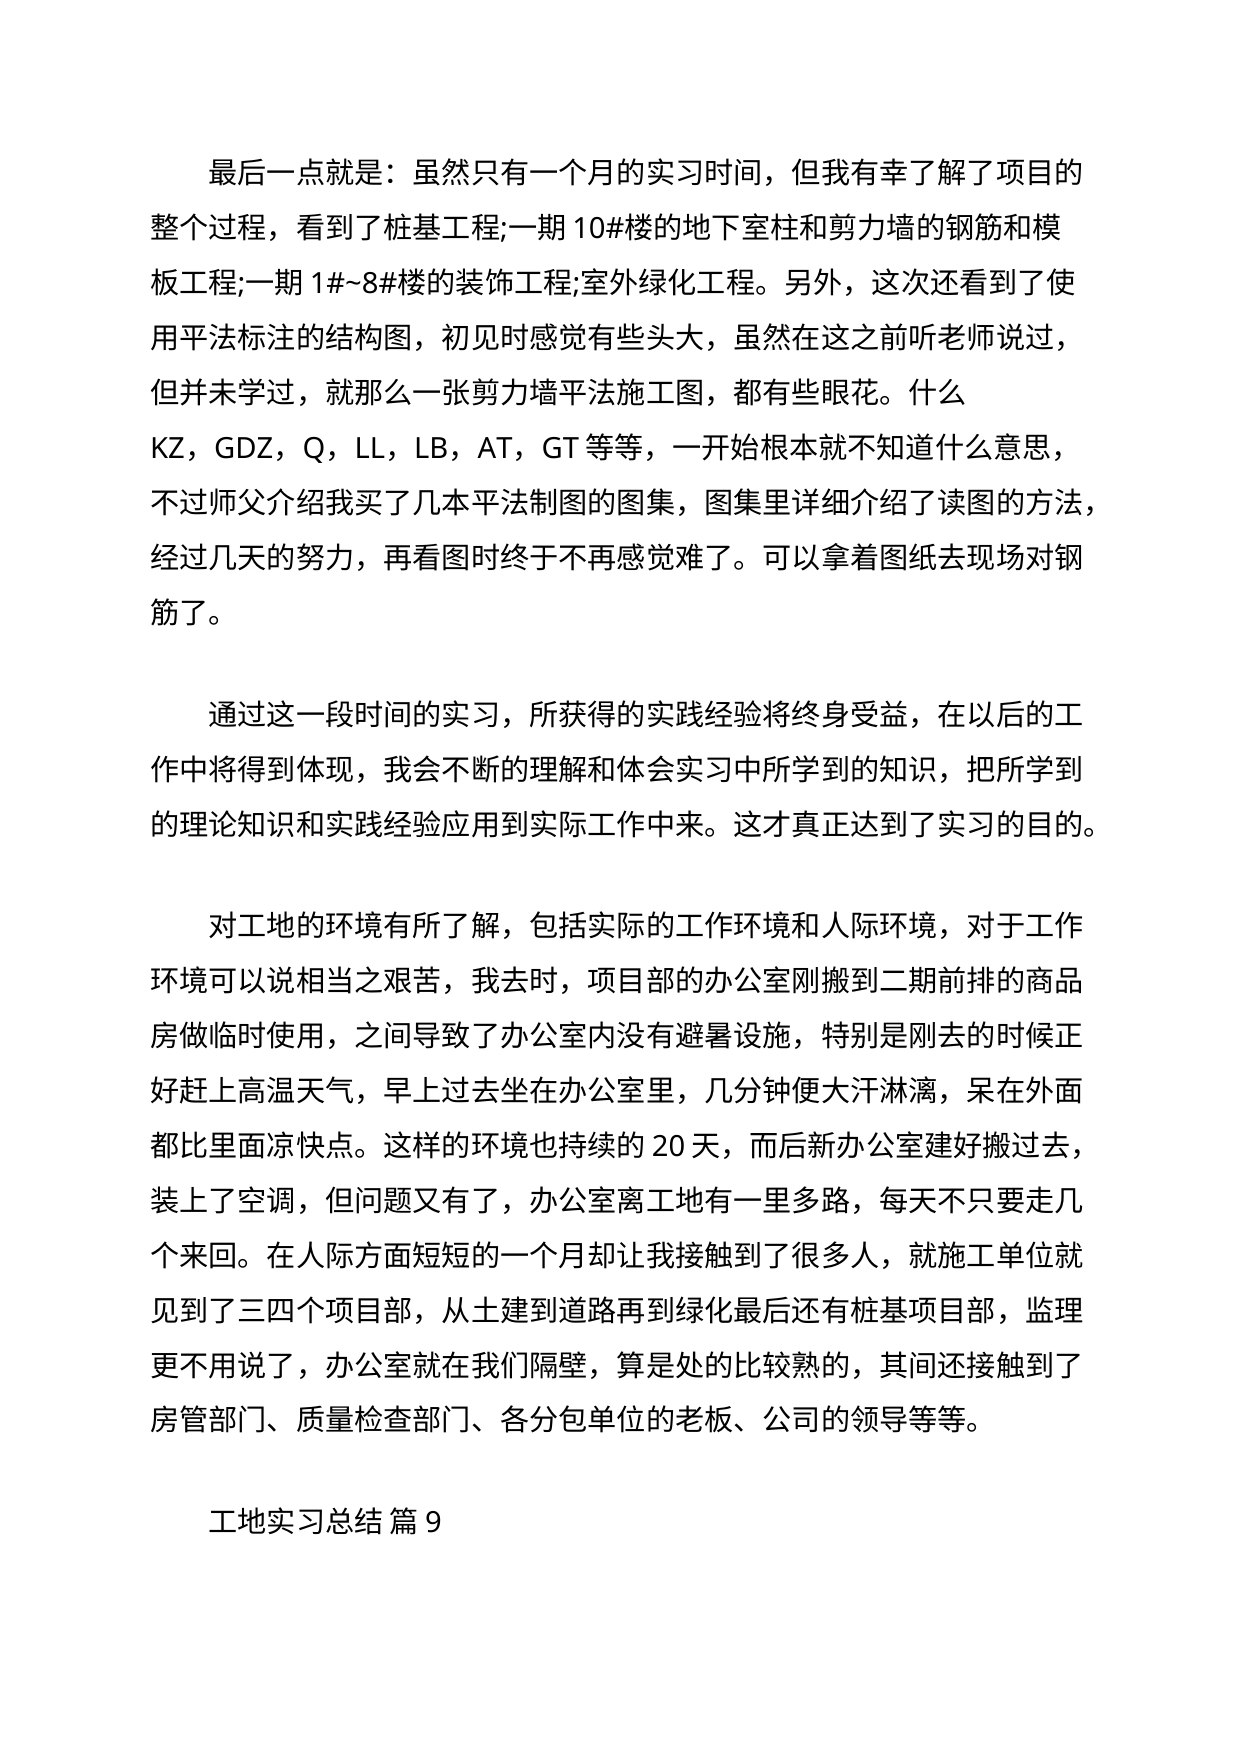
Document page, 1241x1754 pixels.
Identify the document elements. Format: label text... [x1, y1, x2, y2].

text 工地实习总结 篇9 [150, 1499, 1090, 1541]
text 最后一点就是：虽然只有一个月的实习时间，但我有幸了解了项目的整个过程，看到了桩基工程;一期10#楼的地下室柱和剪力墙的钢筋和模板工程;一期1#~8#楼的装饰工程;室外绿化工程。另外，这次还看到了使用平法标注的结构图，初见时感觉有些头大，虽然在这之前听老师说过，但并未学过，就那么一张剪力墙平法施工图，都有些眼花。什么KZ，GDZ，Q，LL，LB，AT，GT等等，一开始根本就不知道什么意思，不过师父介绍我买了几本平法制图的图集，图集里详细介绍了读图的方法，经过几天的努力，再看图时终于不再感觉难了。可以拿着图纸去现场对钢筋了。 [150, 150, 1090, 632]
text 对工地的环境有所了解，包括实际的工作环境和人际环境，对于工作环境可以说相当之艰苦，我去时，项目部的办公室刚搬到二期前排的商品房做临时使用，之间导致了办公室内没有避暑设施，特别是刚去的时候正好赶上高温天气，早上过去坐在办公室里，几分钟便大汗淋漓，呆在外面都比里面凉快点。这样的环境也持续的20天，而后新办公室建好搬过去，装上了空调，但问题又有了，办公室离工地有一里多路，每天不只要走几个来回。在人际方面短短的一个月却让我接触到了很多人，就施工单位就见到了三四个项目部，从土建到道路再到绿化最后还有桩基项目部，监理更不用说了，办公室就在我们隔壁，算是处的比较熟的，其间还接触到了房管部门、质量检查部门、各分包单位的老板、公司的领导等等。 [150, 903, 1090, 1439]
text 通过这一段时间的实习，所获得的实践经验将终身受益，在以后的工作中将得到体现，我会不断的理解和体会实习中所学到的知识，把所学到的理论知识和实践经验应用到实际工作中来。这才真正达到了实习的目的。 [150, 691, 1090, 843]
